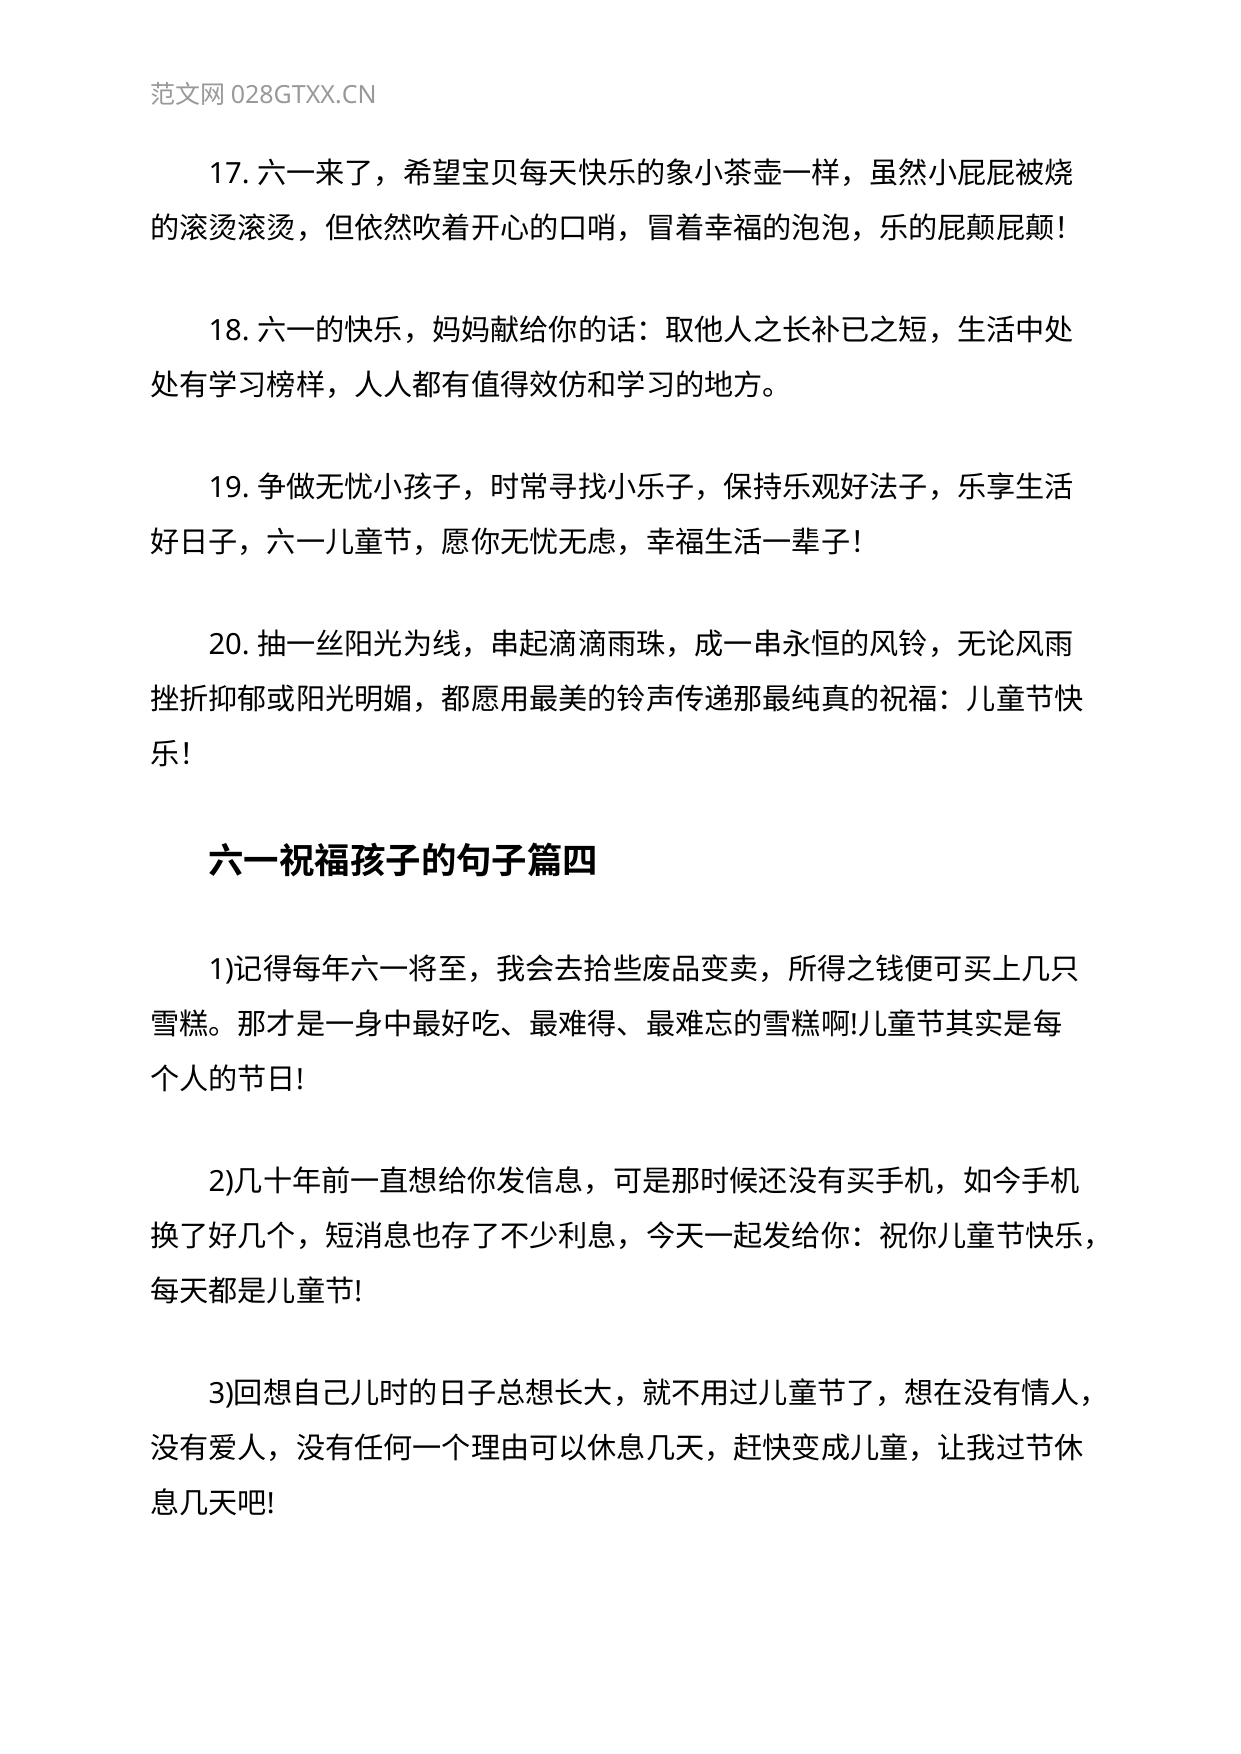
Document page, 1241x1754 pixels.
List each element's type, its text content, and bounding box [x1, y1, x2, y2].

text 20. 抽一丝阳光为线，串起滴滴雨珠，成一串永恒的风铃，无论风雨挫折抑郁或阳光明媚，都愿用最美的铃声传递那最纯真的祝福：儿童节快乐！ [150, 620, 1090, 772]
text 六一祝福孩子的句子篇四 [150, 832, 1090, 883]
text 19. 争做无忧小孩子，时常寻找小乐子，保持乐观好法子，乐享生活好日子，六一儿童节，愿你无忧无虑，幸福生活一辈子！ [150, 463, 1090, 561]
text 3)回想自己儿时的日子总想长大，就不用过儿童节了，想在没有情人，没有爱人，没有任何一个理由可以休息几天，赶快变成儿童，让我过节休息几天吧! [150, 1369, 1090, 1522]
text 1)记得每年六一将至，我会去拾些废品变卖，所得之钱便可买上几只雪糕。那才是一身中最好吃、最难得、最难忘的雪糕啊!儿童节其实是每个人的节日! [150, 945, 1090, 1098]
text 18. 六一的快乐，妈妈献给你的话：取他人之长补已之短，生活中处处有学习榜样，人人都有值得效仿和学习的地方。 [150, 307, 1090, 404]
text 2)几十年前一直想给你发信息，可是那时候还没有买手机，如今手机换了好几个，短消息也存了不少利息，今天一起发给你：祝你儿童节快乐，每天都是儿童节! [150, 1157, 1090, 1310]
text 17. 六一来了，希望宝贝每天快乐的象小茶壶一样，虽然小屁屁被烧的滚烫滚烫，但依然吹着开心的口哨，冒着幸福的泡泡，乐的屁颠屁颠！ [150, 150, 1090, 247]
